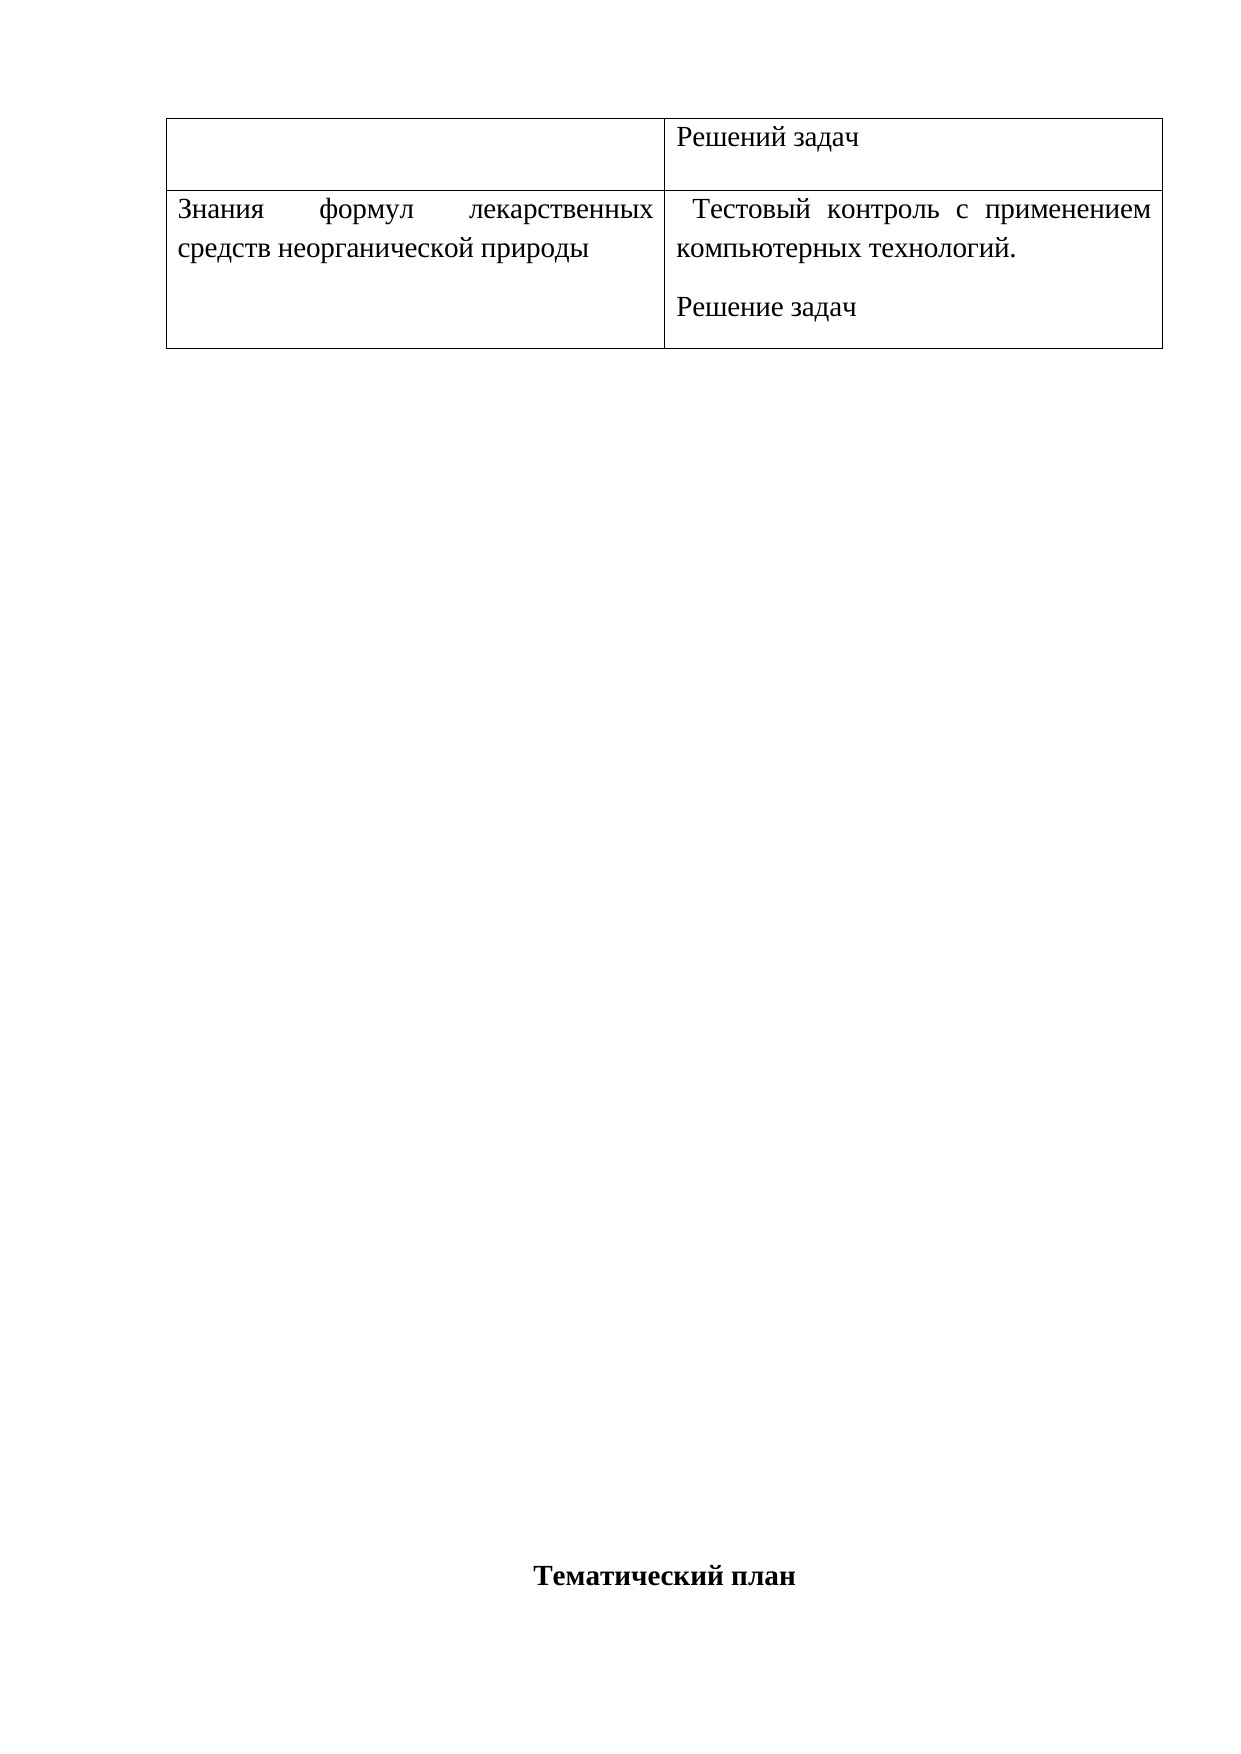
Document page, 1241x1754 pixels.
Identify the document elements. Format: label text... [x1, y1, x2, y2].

table_cell Знания формул лекарственных средств неорганической природы [167, 191, 664, 347]
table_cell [167, 119, 664, 190]
table_cell Тестовый контроль с применением компьютерных технологий. Решение задач [665, 191, 1162, 347]
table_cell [665, 119, 1162, 190]
text Тематический план [177, 1558, 1152, 1591]
